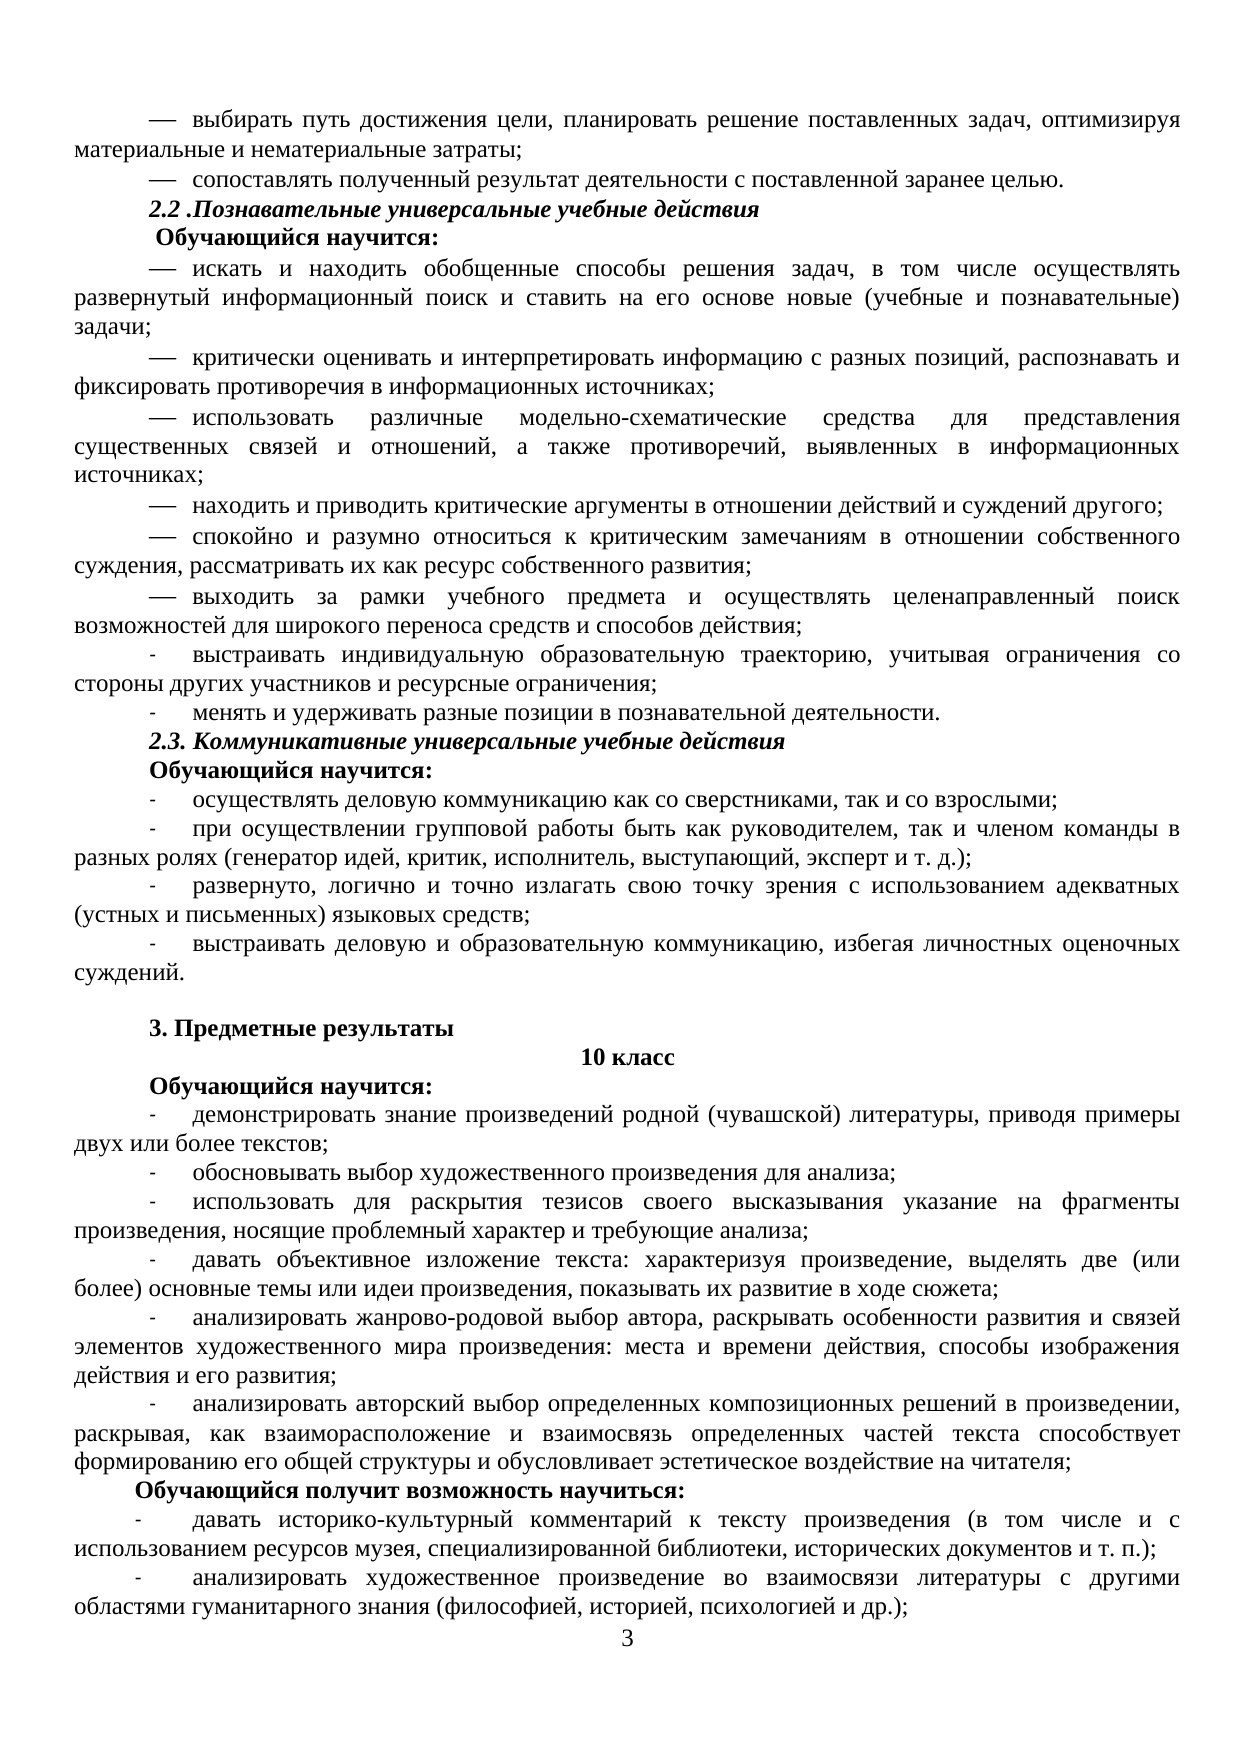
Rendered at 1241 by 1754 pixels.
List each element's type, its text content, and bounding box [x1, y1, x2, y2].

list давать историко-культурный комментарий к тексту произведения (в том числе и с использованием ресурсов музея, специализированной библиотеки, исторических документов и т. п.); [74, 1504, 1181, 1562]
list использовать для раскрытия тезисов своего высказывания указание на фрагменты произведения, носящие проблемный характер и требующие анализа; [74, 1186, 1181, 1244]
list выстраивать индивидуальную образовательную траекторию, учитывая ограничения со стороны других участников и ресурсные ограничения; [74, 639, 1181, 697]
list осуществлять деловую коммуникацию как со сверстниками, так и со взрослыми; [74, 784, 1181, 813]
text Обучающийся научится: [74, 1071, 1181, 1099]
list менять и удерживать разные позиции в познавательной деятельности. [74, 697, 1181, 726]
list анализировать художественное произведение во взаимосвязи литературы с другими областями гуманитарного знания (философией, историей, психологией и др.); [74, 1562, 1181, 1619]
text Обучающийся получит возможность научиться: [74, 1475, 1181, 1504]
list давать объективное изложение текста: характеризуя произведение, выделять две (или более) основные темы или идеи произведения, показывать их развитие в ходе сюжета; [74, 1244, 1181, 1302]
list обосновывать выбор художественного произведения для анализа; [74, 1157, 1181, 1186]
text Обучающийся научится: [74, 222, 1181, 251]
list анализировать авторский выбор определенных композиционных решений в произведении, раскрывая, как взаиморасположение и взаимосвязь определенных частей текста способствует формированию его общей структуры и обусловливает эстетическое воздействие на читателя; [74, 1388, 1181, 1475]
list демонстрировать знание произведений родной (чувашской) литературы, приводя примеры двух или более текстов; [74, 1099, 1181, 1157]
text 2.2 .Познавательные универсальные учебные действия [74, 194, 1181, 222]
list при осуществлении групповой работы быть как руководителем, так и членом команды в разных ролях (генератор идей, критик, исполнитель, выступающий, эксперт и т. д.); [74, 813, 1181, 871]
list развернуто, логично и точно излагать свою точку зрения с использованием адекватных (устных и письменных) языковых средств; [74, 871, 1181, 928]
list критически оценивать и интерпретировать информацию с разных позиций, распознавать и фиксировать противоречия в информационных источниках; [74, 340, 1181, 400]
text 3. Предметные результаты [74, 1013, 1181, 1042]
list выстраивать деловую и образовательную коммуникацию, избегая личностных оценочных суждений. [74, 928, 1181, 986]
list выходить за рамки учебного предмета и осуществлять целенаправленный поиск возможностей для широкого переноса средств и способов действия; [74, 579, 1181, 639]
list выбирать путь достижения цели, планировать решение поставленных задач, оптимизируя материальные и нематериальные затраты; [74, 103, 1181, 162]
list находить и приводить критические аргументы в отношении действий и суждений другого; [74, 488, 1181, 519]
text 2.3. Коммуникативные универсальные учебные действия [74, 726, 1181, 755]
list спокойно и разумно относиться к критическим замечаниям в отношении собственного суждения, рассматривать их как ресурс собственного развития; [74, 519, 1181, 579]
text 10 класс [74, 1042, 1181, 1071]
list искать и находить обобщенные способы решения задач, в том числе осуществлять развернутый информационный поиск и ставить на его основе новые (учебные и познавательные) задачи; [74, 251, 1181, 340]
list анализировать жанрово-родовой выбор автора, раскрывать особенности развития и связей элементов художественного мира произведения: места и времени действия, способы изображения действия и его развития; [74, 1302, 1181, 1388]
list сопоставлять полученный результат деятельности с поставленной заранее целью. [74, 162, 1181, 194]
list использовать различные модельно-схематические средства для представления существенных связей и отношений, а также противоречий, выявленных в информационных источниках; [74, 400, 1181, 488]
text Обучающийся научится: [74, 755, 1181, 784]
